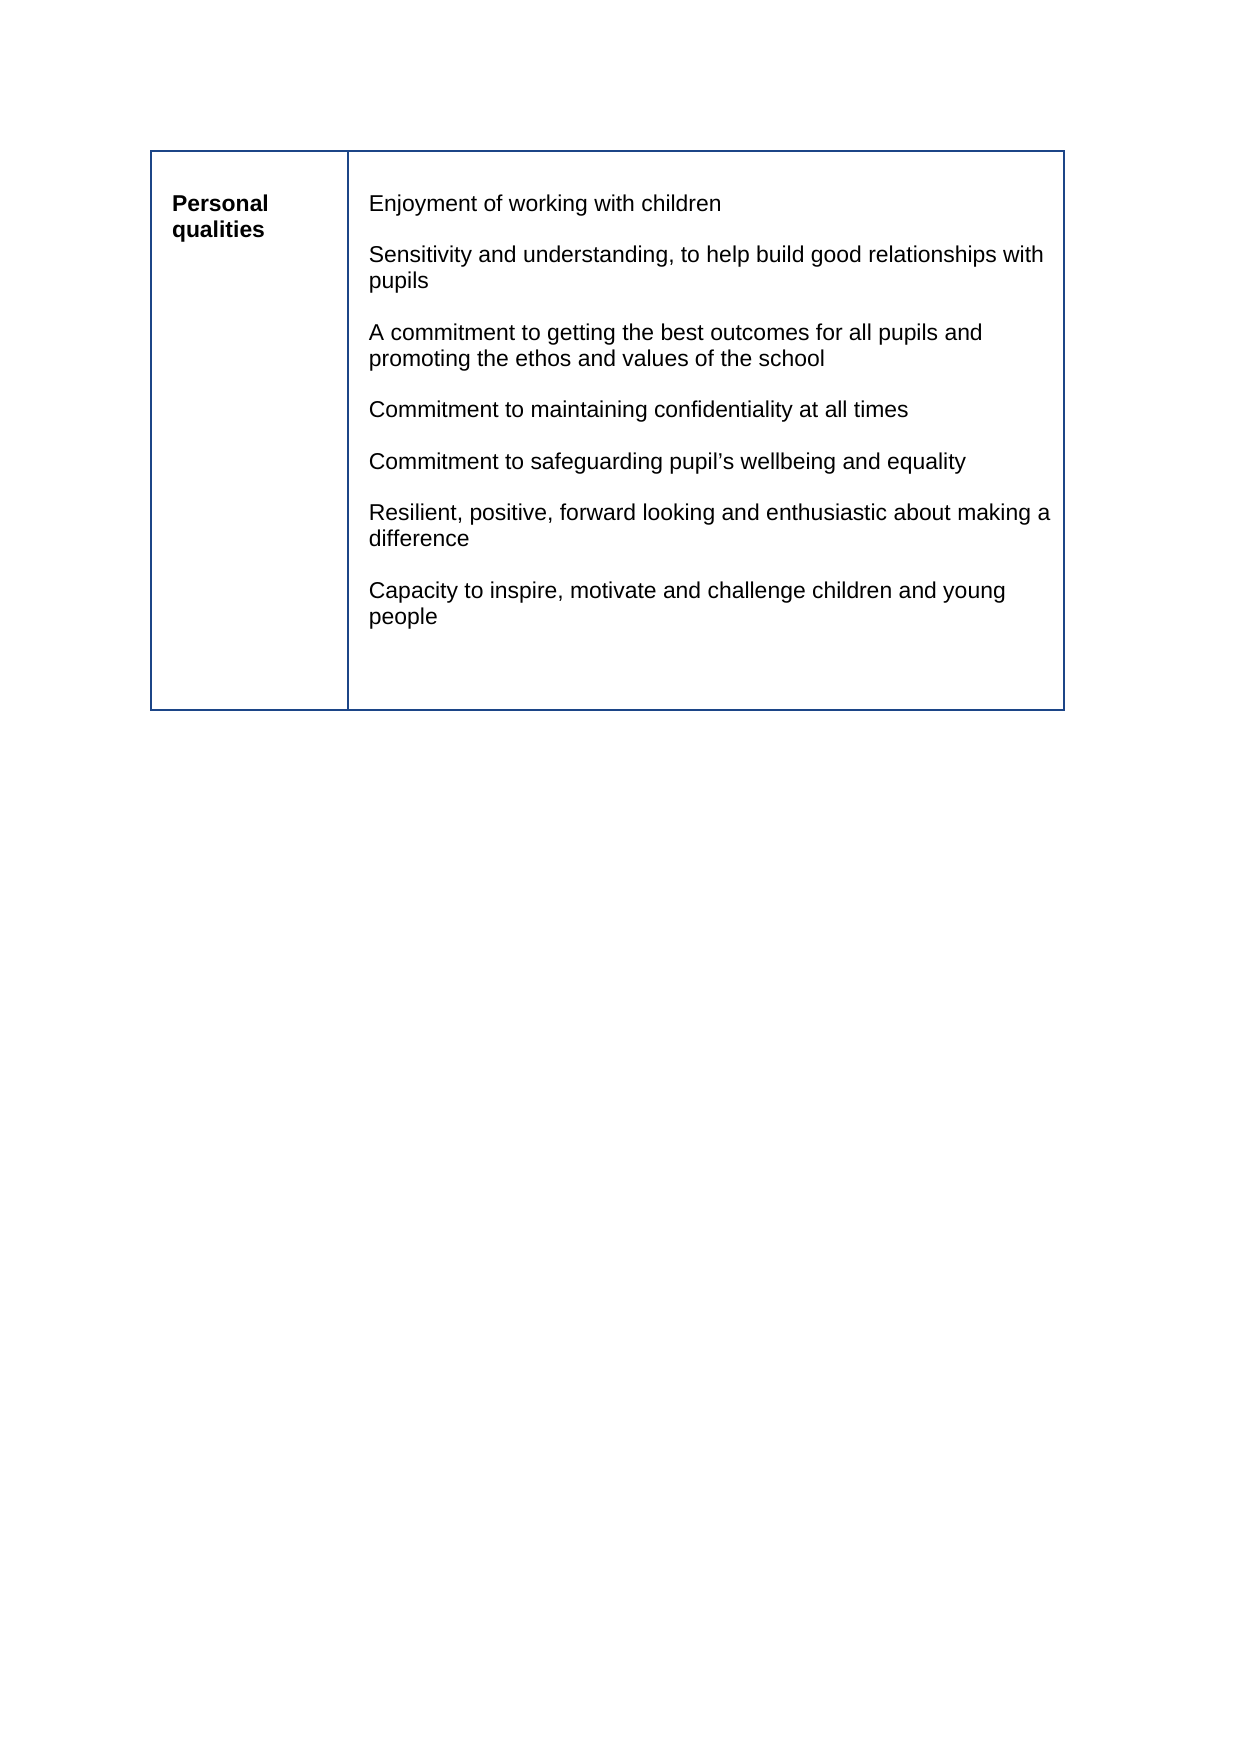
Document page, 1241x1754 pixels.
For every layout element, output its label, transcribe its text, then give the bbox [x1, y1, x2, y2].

table_cell Personal qualities [152, 152, 347, 709]
table_cell Enjoyment of working with children Sensitivity and understanding, to help build good relationships with pupils A commitment to getting the best outcomes for all pupils and promoting the ethos and values of the school Commitment to maintaining confidentiality at all times Commitment to safeguarding pupil’s wellbeing and equality Resilient, positive, forward looking and enthusiastic about making a difference Capacity to inspire, motivate and challenge children and young people [349, 152, 1063, 709]
